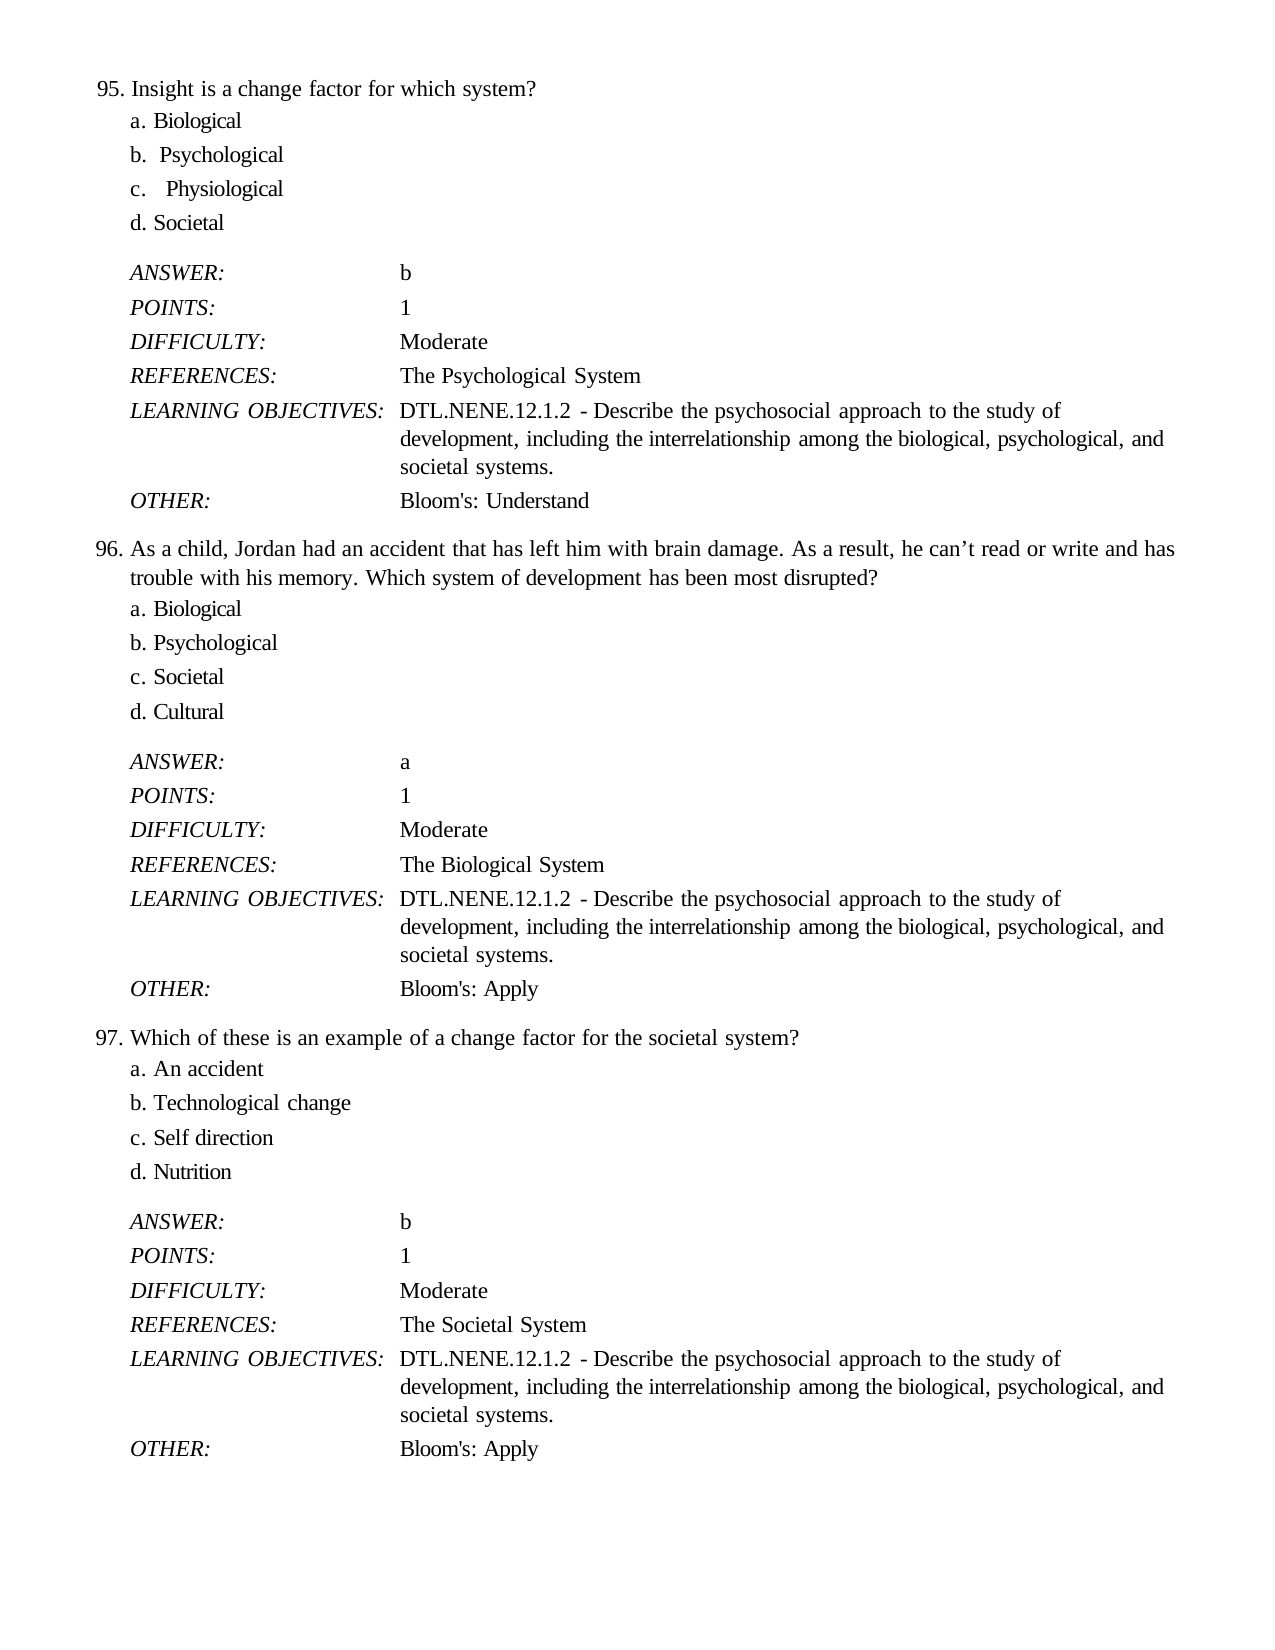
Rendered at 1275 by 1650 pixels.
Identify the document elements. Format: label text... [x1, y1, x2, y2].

text b. Technological change c. Self direction [130, 1089, 357, 1150]
text REFERENCES: The Psychological System [130, 363, 646, 389]
text REFERENCES: The Societal System [130, 1311, 593, 1337]
text ANSWER: b [130, 259, 418, 286]
text DIFFICULTY: Moderate [130, 328, 494, 354]
text REFERENCES: The Biological System [130, 851, 610, 877]
text a. An accident [130, 1055, 269, 1081]
text d. Cultural [130, 698, 230, 724]
text b. Psychological c. Physiological d. Societal [130, 141, 284, 236]
text 95. Insight is a change factor for which system? [91, 75, 542, 102]
text 96. As a child, Jordan had an accident that has left him with brain damage. As a result, he can’t read or write and has [95, 535, 1185, 562]
text trouble with his memory. Which system of development has been most disrupted? [130, 563, 882, 590]
text OTHER: Bloom's: Apply [130, 1436, 544, 1462]
text a. Biological [130, 595, 247, 621]
text a. Biological [130, 107, 247, 133]
text POINTS: 1 [130, 782, 417, 808]
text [130, 397, 1165, 479]
text DIFFICULTY: Moderate [130, 1277, 495, 1303]
text OTHER: Bloom's: Apply [130, 975, 544, 1002]
text ANSWER: b [130, 1208, 418, 1234]
text d. Nutrition [130, 1158, 238, 1184]
text DIFFICULTY: Moderate [130, 817, 495, 843]
text POINTS: 1 [130, 294, 417, 320]
text POINTS: 1 [130, 1242, 417, 1269]
text 97. Which of these is an example of a change factor for the societal system? [95, 1024, 1185, 1050]
text b. Psychological c. Societal [130, 629, 284, 690]
text ANSWER: a [130, 748, 416, 774]
text OTHER: Bloom's: Understand [130, 487, 596, 513]
